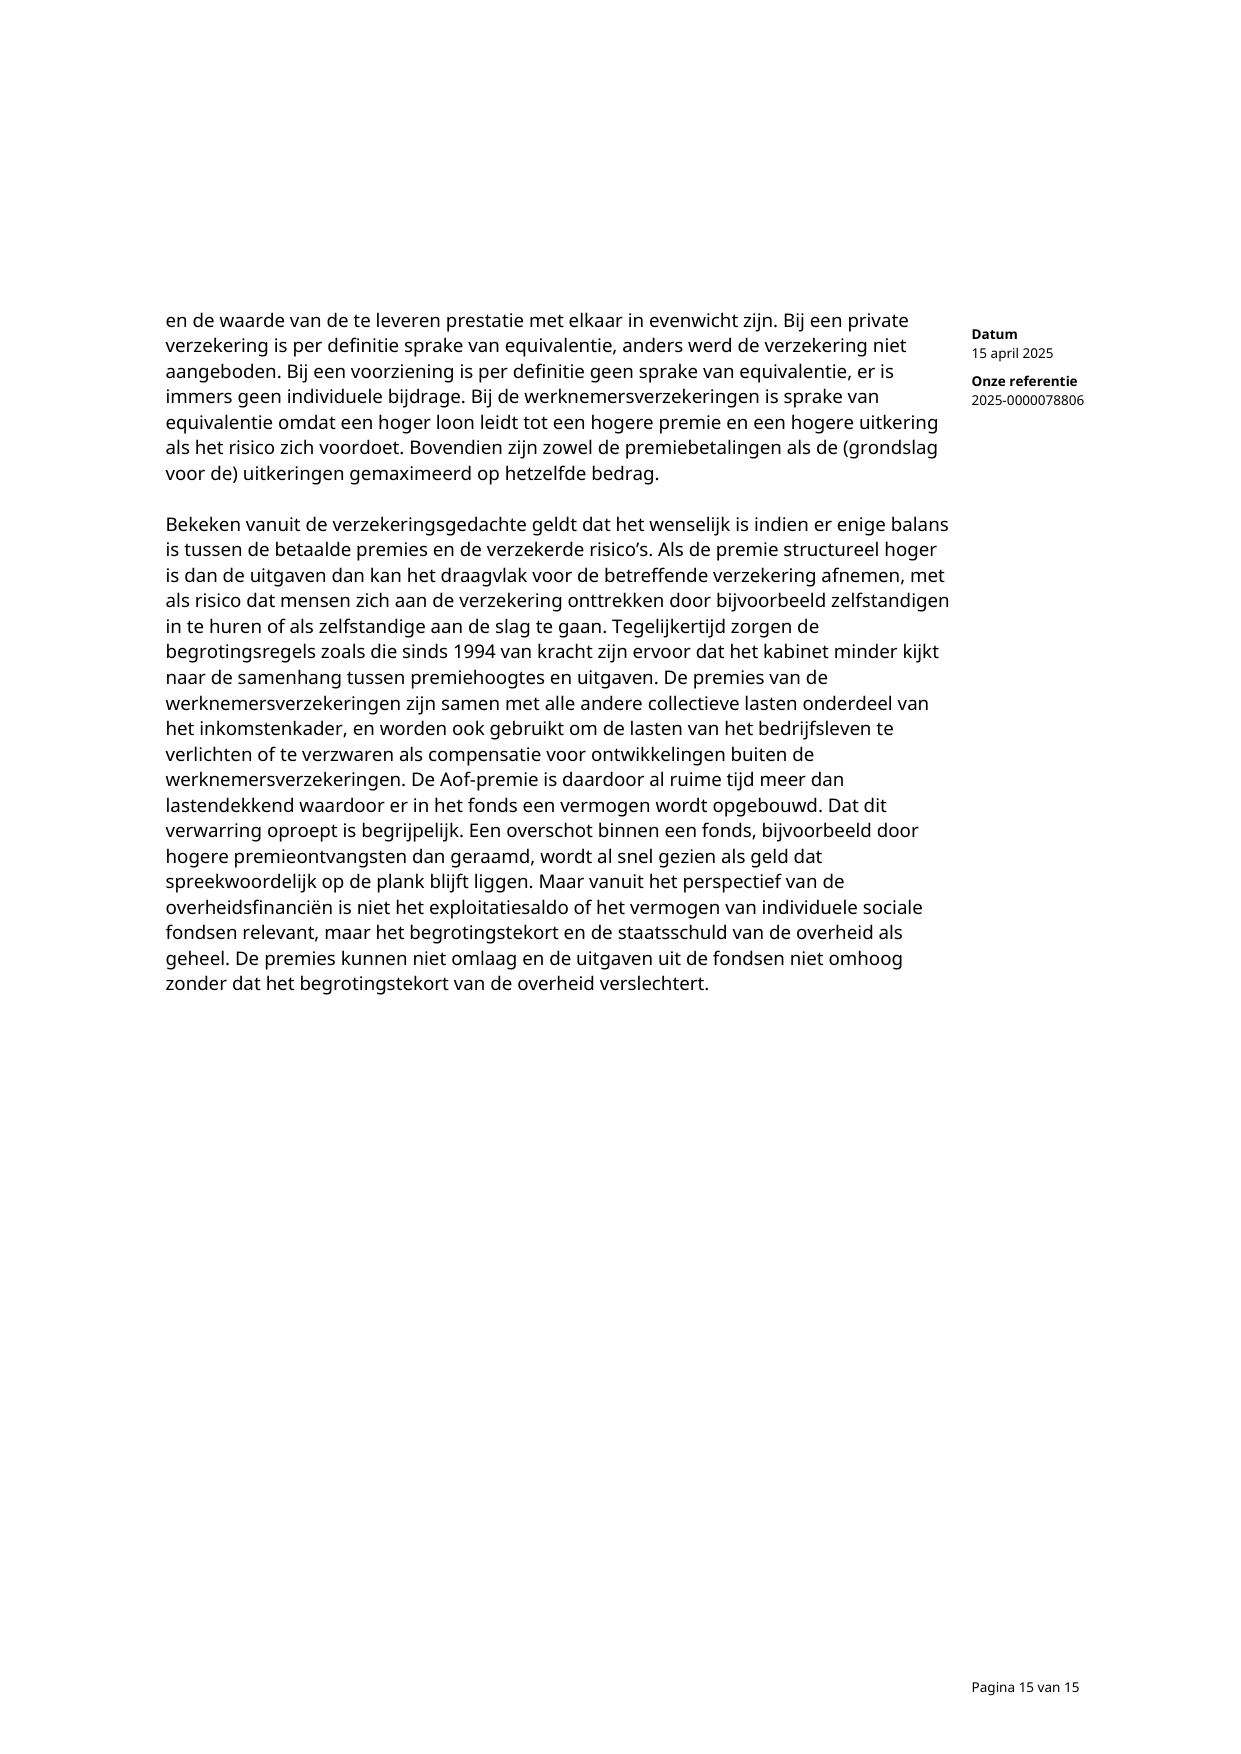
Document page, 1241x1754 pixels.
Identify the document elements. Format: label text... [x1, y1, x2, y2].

text Bekeken vanuit de verzekeringsgedachte geldt dat het wenselijk is indien er enige balans is tussen de betaalde premies en de verzekerde risico’s. Als de premie structureel hoger is dan de uitgaven dan kan het draagvlak voor de betreffende verzekering afnemen, met als risico dat mensen zich aan de verzekering onttrekken door bijvoorbeeld zelfstandigen in te huren of als zelfstandige aan de slag te gaan. Tegelijkertijd zorgen de begrotingsregels zoals die sinds 1994 van kracht zijn ervoor dat het kabinet minder kijkt naar de samenhang tussen premiehoogtes en uitgaven. De premies van de werknemersverzekeringen zijn samen met alle andere collectieve lasten onderdeel van het inkomstenkader, en worden ook gebruikt om de lasten van het bedrijfsleven te verlichten of te verzwaren als compensatie voor ontwikkelingen buiten de werknemersverzekeringen. De Aof-premie is daardoor al ruime tijd meer dan lastendekkend waardoor er in het fonds een vermogen wordt opgebouwd. Dat dit verwarring oproept is begrijpelijk. Een overschot binnen een fonds, bijvoorbeeld door hogere premieontvangsten dan geraamd, wordt al snel gezien als geld dat spreekwoordelijk op de plank blijft liggen. Maar vanuit het perspectief van de overheidsfinanciën is niet het exploitatiesaldo of het vermogen van individuele sociale fondsen relevant, maar het begrotingstekort en de staatsschuld van de overheid als geheel. De premies kunnen niet omlaag en de uitgaven uit de fondsen niet omhoog zonder dat het begrotingstekort van de overheid verslechtert. [165, 511, 951, 996]
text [165, 307, 951, 486]
